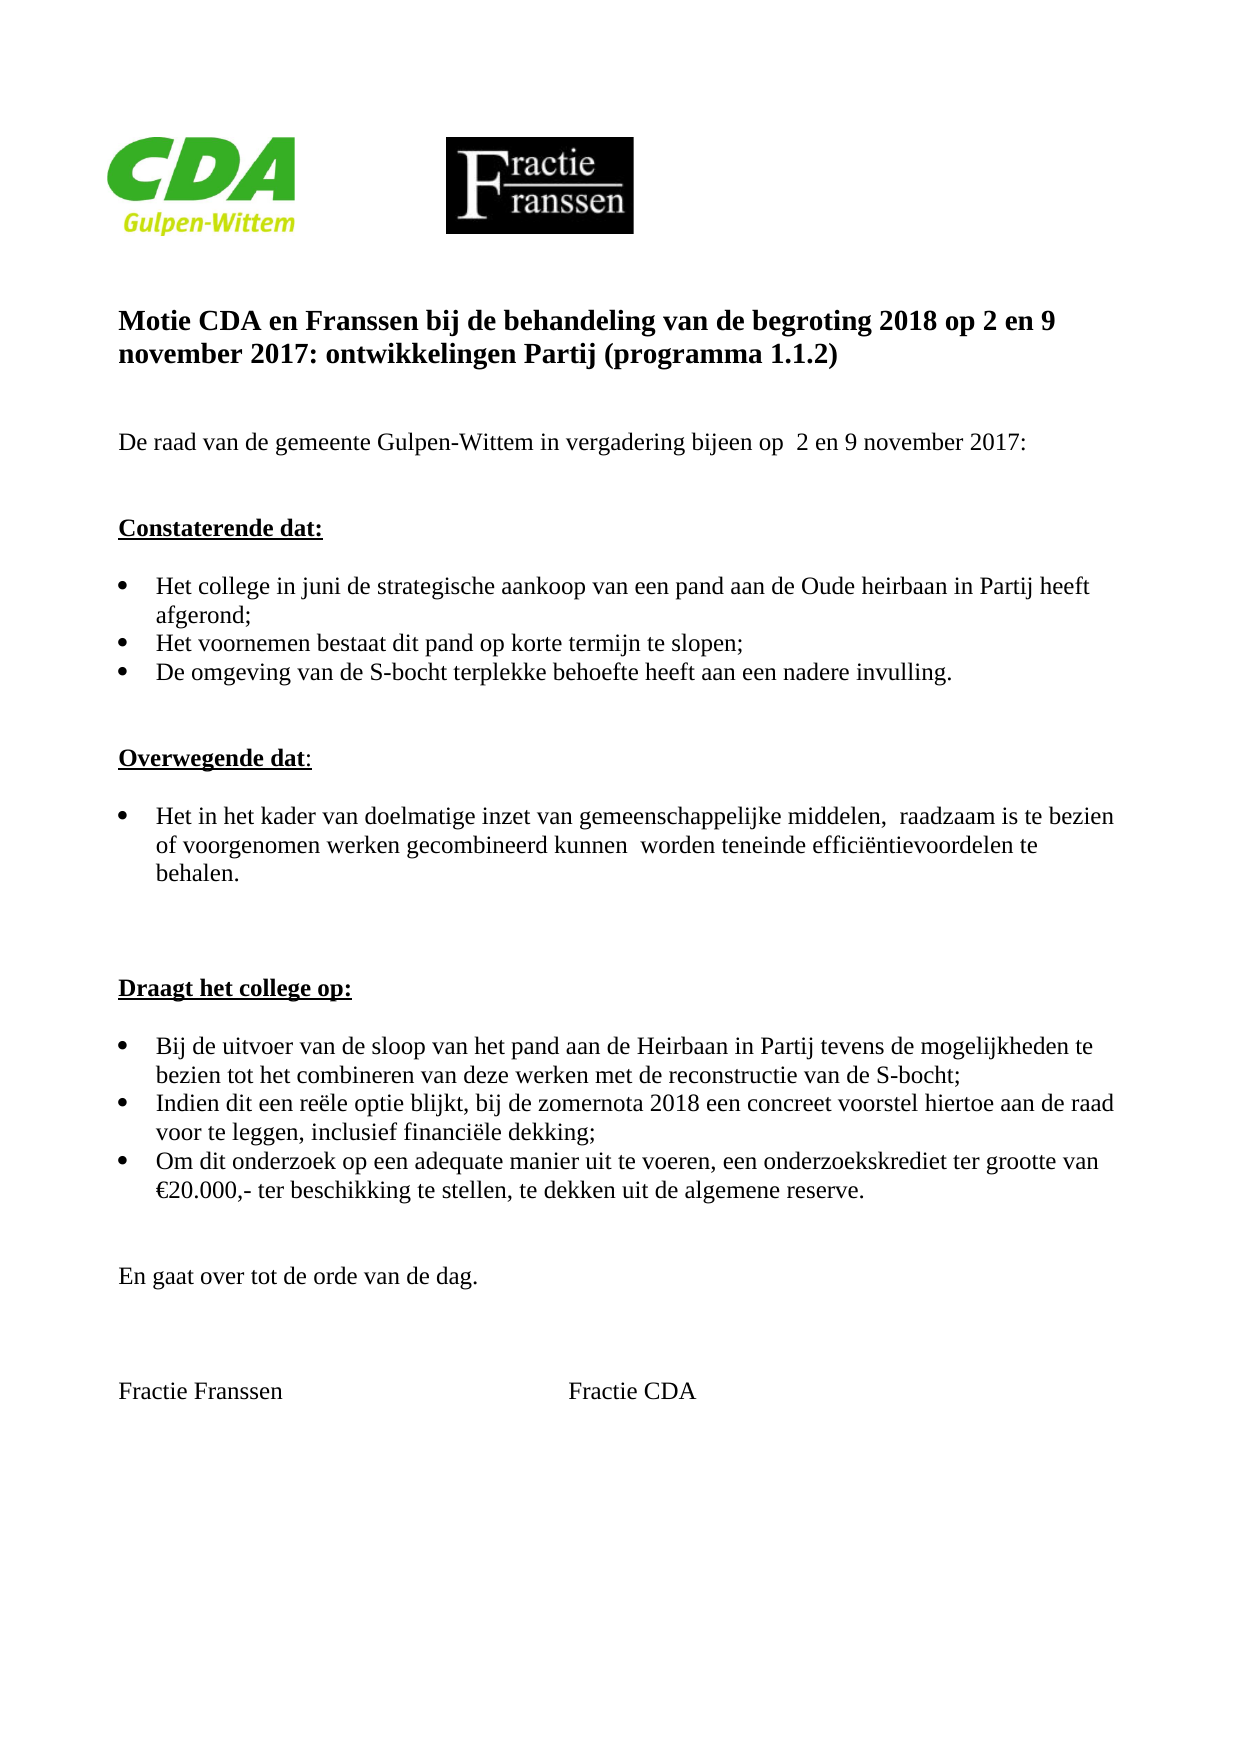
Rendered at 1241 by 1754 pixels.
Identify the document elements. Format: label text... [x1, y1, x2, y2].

list De omgeving van de S-bocht terplekke behoefte heeft aan een nadere invulling. [118, 657, 1122, 686]
text En gaat over tot de orde van de dag. [118, 1261, 1122, 1290]
list Het voornemen bestaat dit pand op korte termijn te slopen; [118, 628, 1122, 657]
text Fractie Franssen Fractie CDA [118, 1376, 1122, 1405]
list Om dit onderzoek op een adequate manier uit te voeren, een onderzoekskrediet ter grootte van €20.000,- ter beschikking te stellen, te dekken uit de algemene reserve. [118, 1146, 1122, 1203]
picture [446, 137, 634, 234]
list Het college in juni de strategische aankoop van een pand aan de Oude heirbaan in Partij heeft afgerond; [118, 571, 1122, 628]
text Motie CDA en Franssen bij de behandeling van de begroting 2018 op 2 en 9 november 2017: ontwikkelingen Partij (programma 1.1.2) [118, 303, 1122, 370]
list Bij de uitvoer van de sloop van het pand aan de Heirbaan in Partij tevens de mogelijkheden te bezien tot het combineren van deze werken met de reconstructie van de S-bocht; [118, 1031, 1122, 1088]
text Overwegende dat: [118, 743, 1122, 772]
list Het in het kader van doelmatige inzet van gemeenschappelijke middelen, raadzaam is te bezien of voorgenomen werken gecombineerd kunnen worden teneinde efficiëntievoordelen te behalen. [118, 801, 1122, 887]
picture [107, 137, 295, 236]
text Constaterende dat: [118, 513, 1122, 542]
list Indien dit een reële optie blijkt, bij de zomernota 2018 een concreet voorstel hiertoe aan de raad voor te leggen, inclusief financiële dekking; [118, 1088, 1122, 1146]
text De raad van de gemeente Gulpen-Wittem in vergadering bijeen op 2 en 9 november 2017: [118, 427, 1122, 456]
text Draagt het college op: [118, 973, 1122, 1002]
